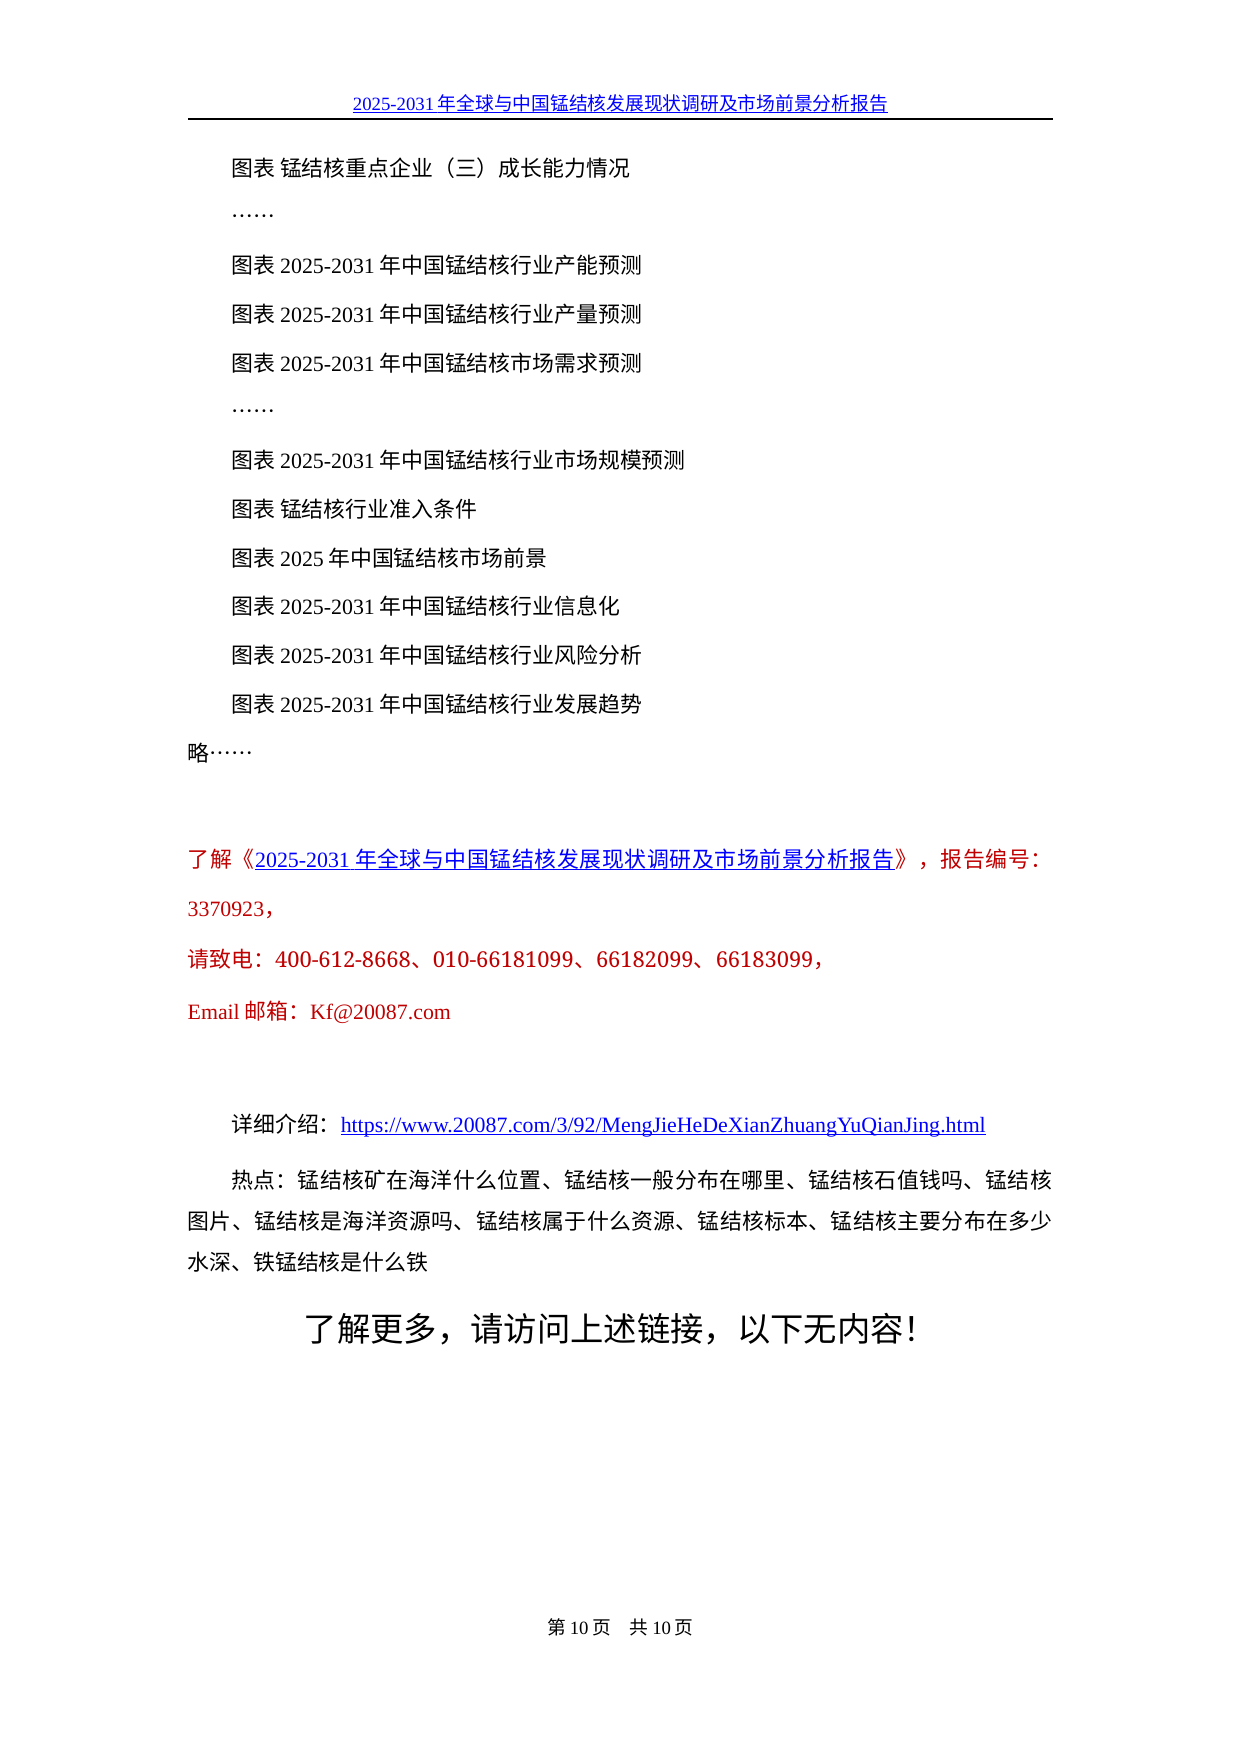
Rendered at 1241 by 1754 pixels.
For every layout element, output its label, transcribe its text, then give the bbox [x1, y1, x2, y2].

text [187, 150, 1053, 768]
text 详细介绍：https://www.20087.com/3/92/MengJieHeDeXianZhuangYuQianJing.html [187, 1106, 1053, 1139]
text 了解《2025-2031年全球与中国锰结核发展现状调研及市场前景分析报告》，报告编号：3370923， [187, 842, 1053, 923]
text 热点：锰结核矿在海洋什么位置、锰结核一般分布在哪里、锰结核石值钱吗、锰结核图片、锰结核是海洋资源吗、锰结核属于什么资源、锰结核标本、锰结核主要分布在多少水深、铁锰结核是什么铁 [187, 1163, 1053, 1277]
title 了解更多，请访问上述链接，以下无内容！ [187, 1294, 1053, 1359]
text 请致电：400-612-8668、010-66181099、66182099、66183099， [187, 942, 1053, 974]
text Email邮箱：Kf@20087.com [187, 993, 1053, 1026]
